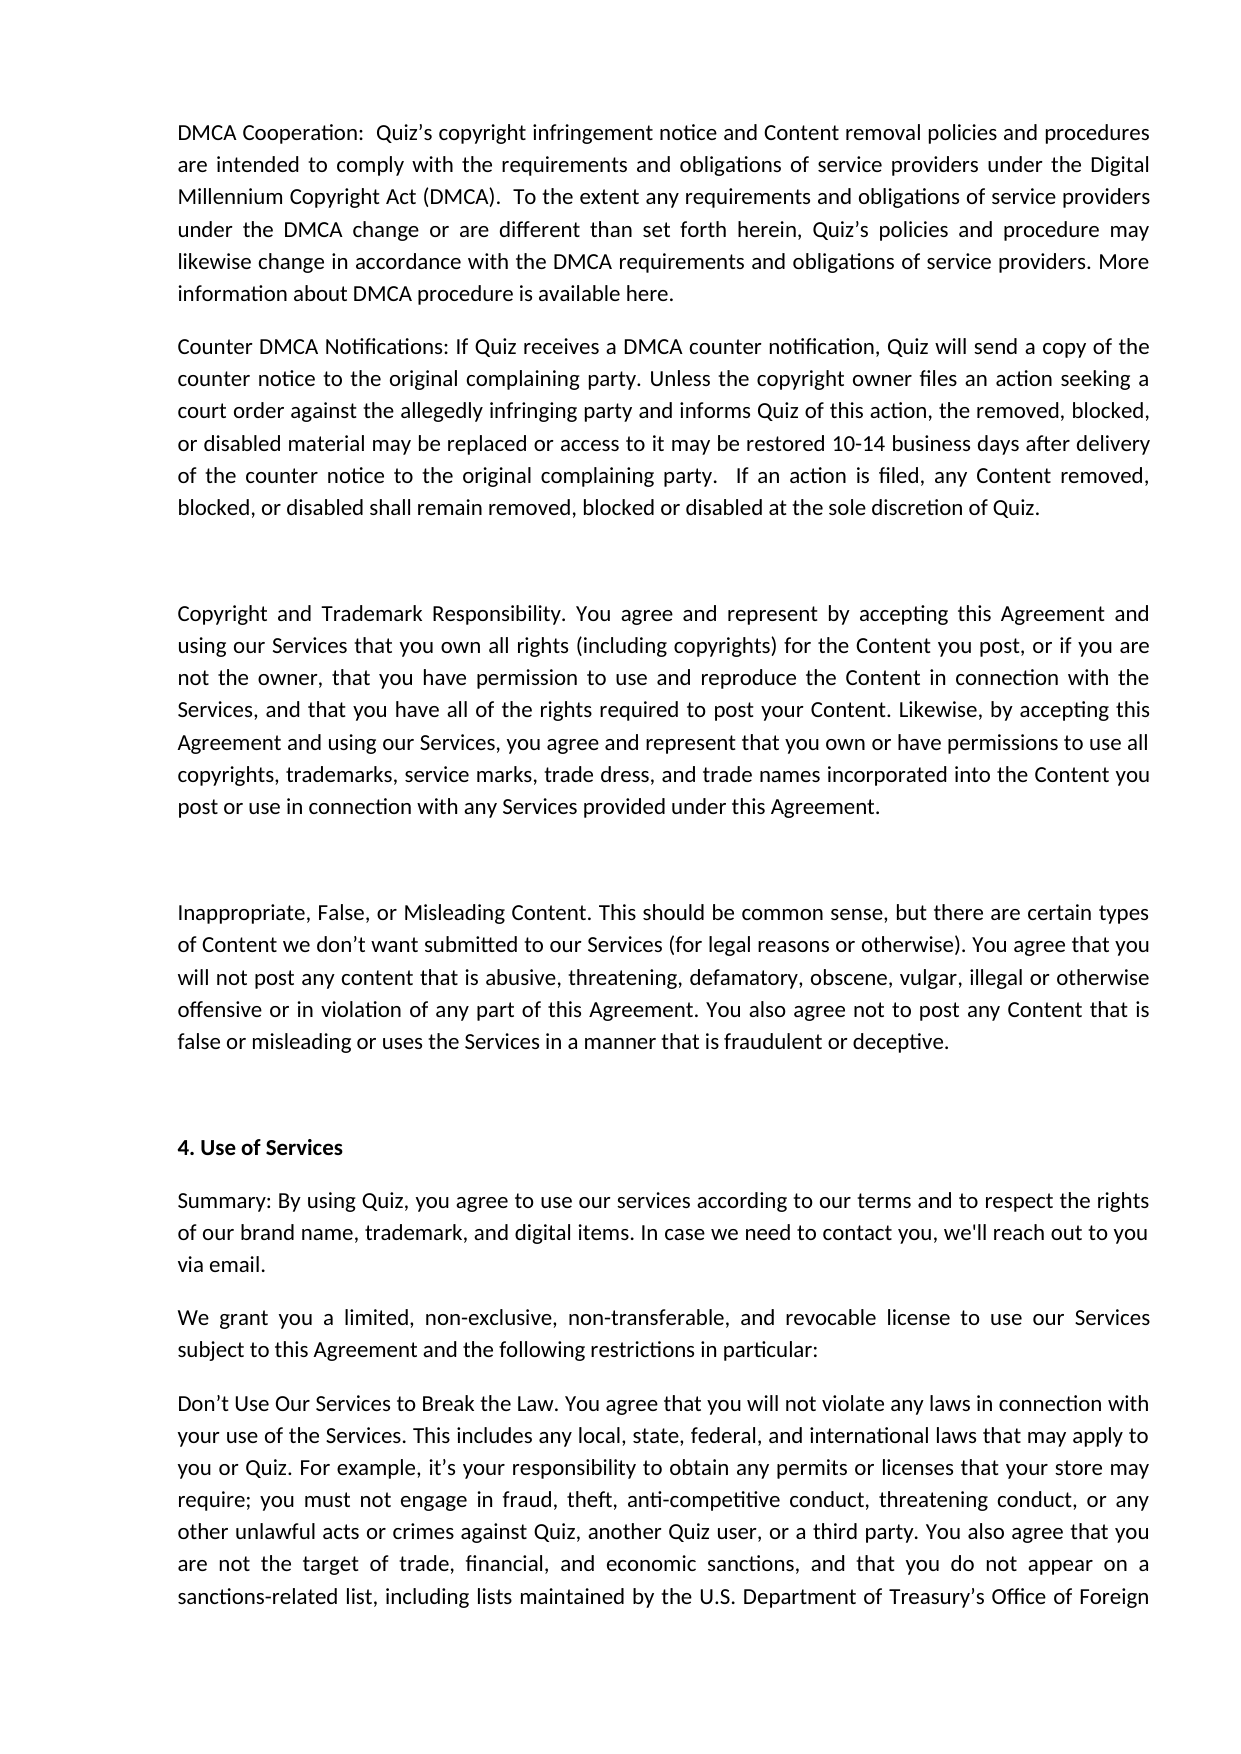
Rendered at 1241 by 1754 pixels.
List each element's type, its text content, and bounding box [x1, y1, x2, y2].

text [177, 1389, 1152, 1610]
text Copyright and Trademark Responsibility. You agree and represent by accepting this Agreement and using our Services that you own all rights (including copyrights) for the Content you post, or if you are not the owner, that you have permission to use and reproduce the Content in connection with the Services, and that you have all of the rights required to post your Content. Likewise, by accepting this Agreement and using our Services, you agree and represent that you own or have permissions to use all copyrights, trademarks, service marks, trade dress, and trade names incorporated into the Content you post or use in connection with any Services provided under this Agreement. [177, 599, 1152, 820]
text Counter DMCA Notifications: If Quiz receives a DMCA counter notification, Quiz will send a copy of the counter notice to the original complaining party. Unless the copyright owner files an action seeking a court order against the allegedly infringing party and informs Quiz of this action, the removed, blocked, or disabled material may be replaced or access to it may be restored 10-14 business days after delivery of the counter notice to the original complaining party. If an action is filed, any Content removed, blocked, or disabled shall remain removed, blocked or disabled at the sole discretion of Quiz. [177, 332, 1152, 521]
text DMCA Cooperation: Quiz’s copyright infringement notice and Content removal policies and procedures are intended to comply with the requirements and obligations of service providers under the Digital Millennium Copyright Act (DMCA). To the extent any requirements and obligations of service providers under the DMCA change or are different than set forth herein, Quiz’s policies and procedure may likewise change in accordance with the DMCA requirements and obligations of service providers. More information about DMCA procedure is available here. [177, 118, 1152, 307]
text 4. Use of Services [177, 1133, 1152, 1161]
text We grant you a limited, non-exclusive, non-transferable, and revocable license to use our Services subject to this Agreement and the following restrictions in particular: [177, 1303, 1152, 1364]
text Inappropriate, False, or Misleading Content. This should be common sense, but there are certain types of Content we don’t want submitted to our Services (for legal reasons or otherwise). You agree that you will not post any content that is abusive, threatening, defamatory, obscene, vulgar, illegal or otherwise offensive or in violation of any part of this Agreement. You also agree not to post any Content that is false or misleading or uses the Services in a manner that is fraudulent or deceptive. [177, 898, 1152, 1055]
text Summary: By using Quiz, you agree to use our services according to our terms and to respect the rights of our brand name, trademark, and digital items. In case we need to contact you, we'll reach out to you via email. [177, 1186, 1152, 1278]
